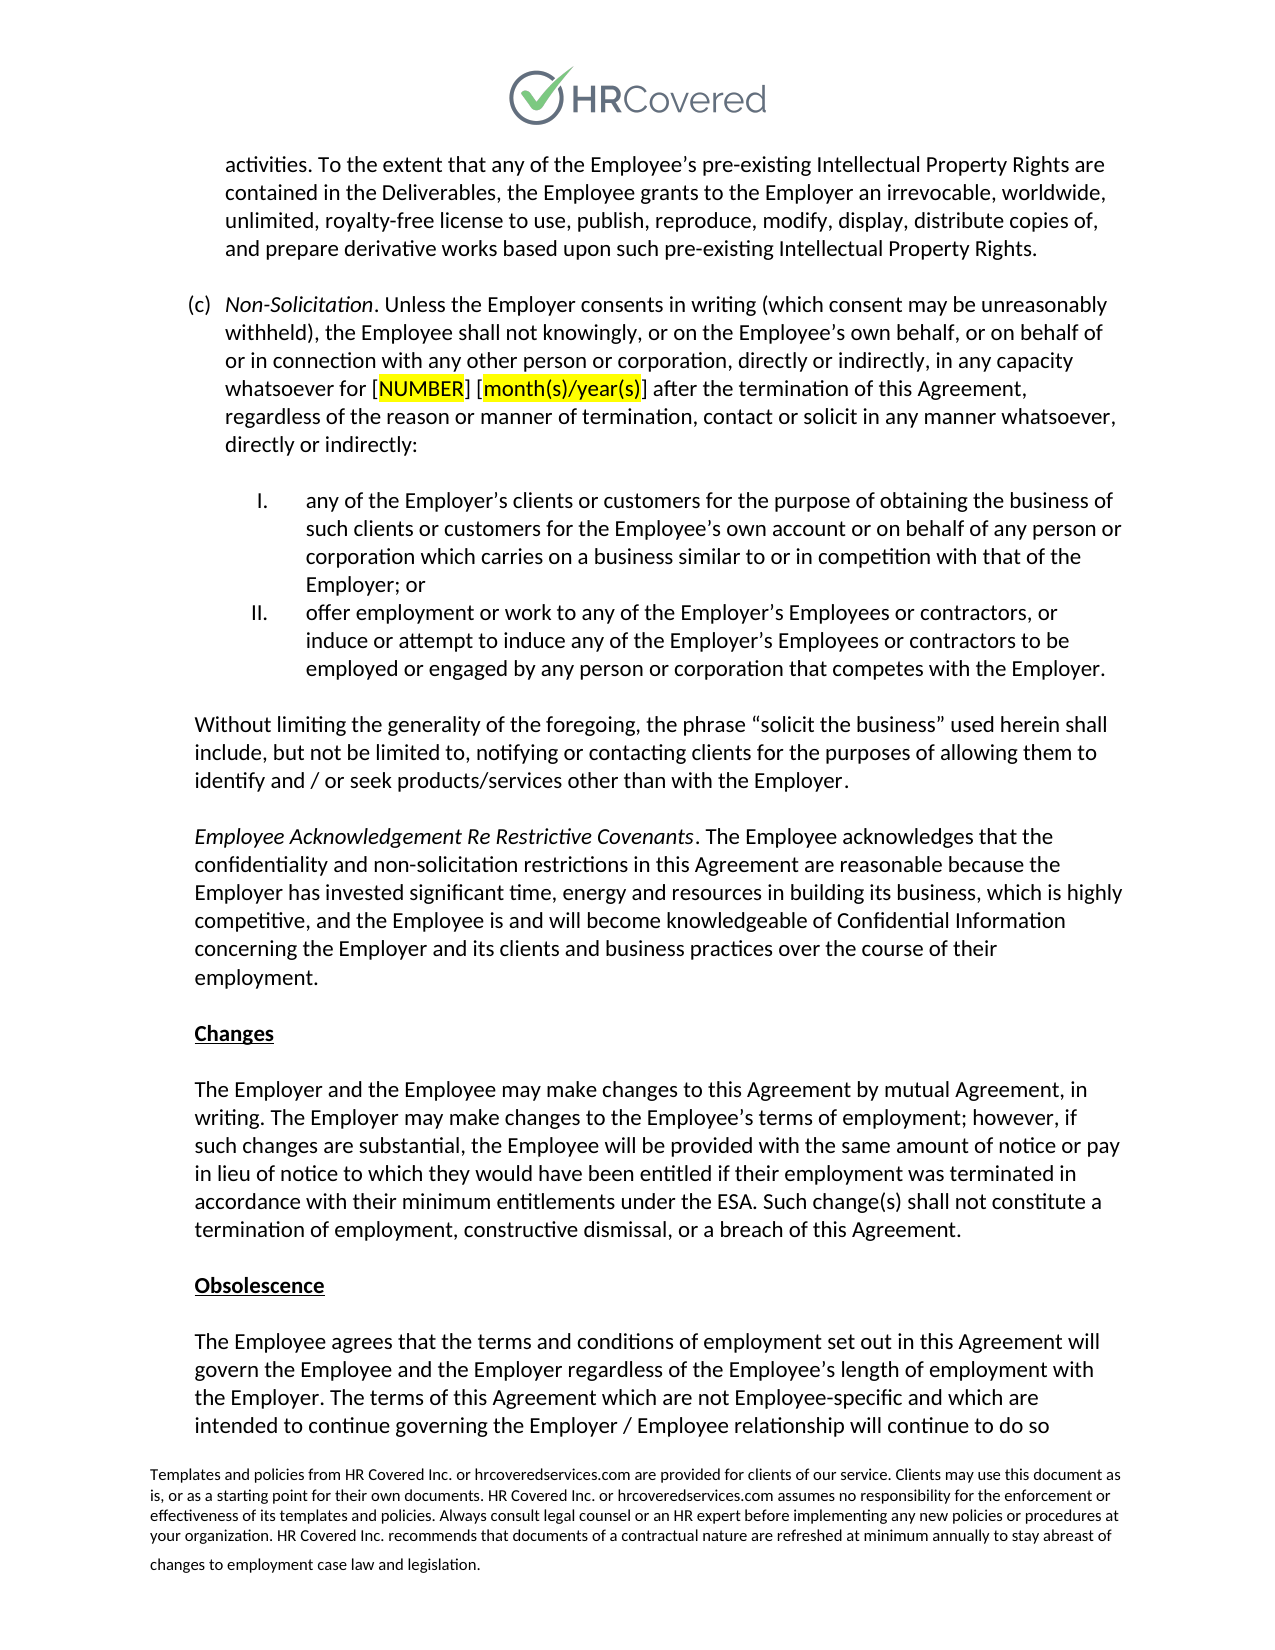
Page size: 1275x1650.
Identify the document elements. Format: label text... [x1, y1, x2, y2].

text Without limiting the generality of the foregoing, the phrase “solicit the business” used herein shall include, but not be limited to, notifying or contacting clients for the purposes of allowing them to identify and / or seek products/services other than with the Employer. [194, 710, 1125, 794]
list Non-Solicitation. Unless the Employer consents in writing (which consent may be unreasonably withheld), the Employee shall not knowingly, or on the Employee’s own behalf, or on behalf of or in connection with any other person or corporation, directly or indirectly, in any capacity whatsoever for [NUMBER] [month(s)/year(s)] after the termination of this Agreement, regardless of the reason or manner of termination, contact or solicit in any manner whatsoever, directly or indirectly: [187, 290, 1125, 458]
picture [481, 7, 794, 150]
text Employee Acknowledgement Re Restrictive Covenants. The Employee acknowledges that the confidentiality and non-solicitation restrictions in this Agreement are reasonable because the Employer has invested significant time, energy and resources in building its business, which is highly competitive, and the Employee is and will become knowledgeable of Confidential Information concerning the Employer and its clients and business practices over the course of their employment. [194, 822, 1125, 991]
text Changes [194, 1019, 1125, 1047]
text The Employer and the Employee may make changes to this Agreement by mutual Agreement, in writing. The Employer may make changes to the Employee’s terms of employment; however, if such changes are substantial, the Employee will be provided with the same amount of notice or pay in lieu of notice to which they would have been entitled if their employment was terminated in accordance with their minimum entitlements under the ESA. Such change(s) shall not constitute a termination of employment, constructive dismissal, or a breach of this Agreement. [194, 1075, 1125, 1243]
list any of the Employer’s clients or customers for the purpose of obtaining the business of such clients or customers for the Employee’s own account or on behalf of any person or corporation which carries on a business similar to or in competition with that of the Employer; or [268, 486, 1125, 598]
list offer employment or work to any of the Employer’s Employees or contractors, or induce or attempt to induce any of the Employer’s Employees or contractors to be employed or engaged by any person or corporation that competes with the Employer. [268, 598, 1125, 682]
text Obsolescence [194, 1271, 1125, 1299]
